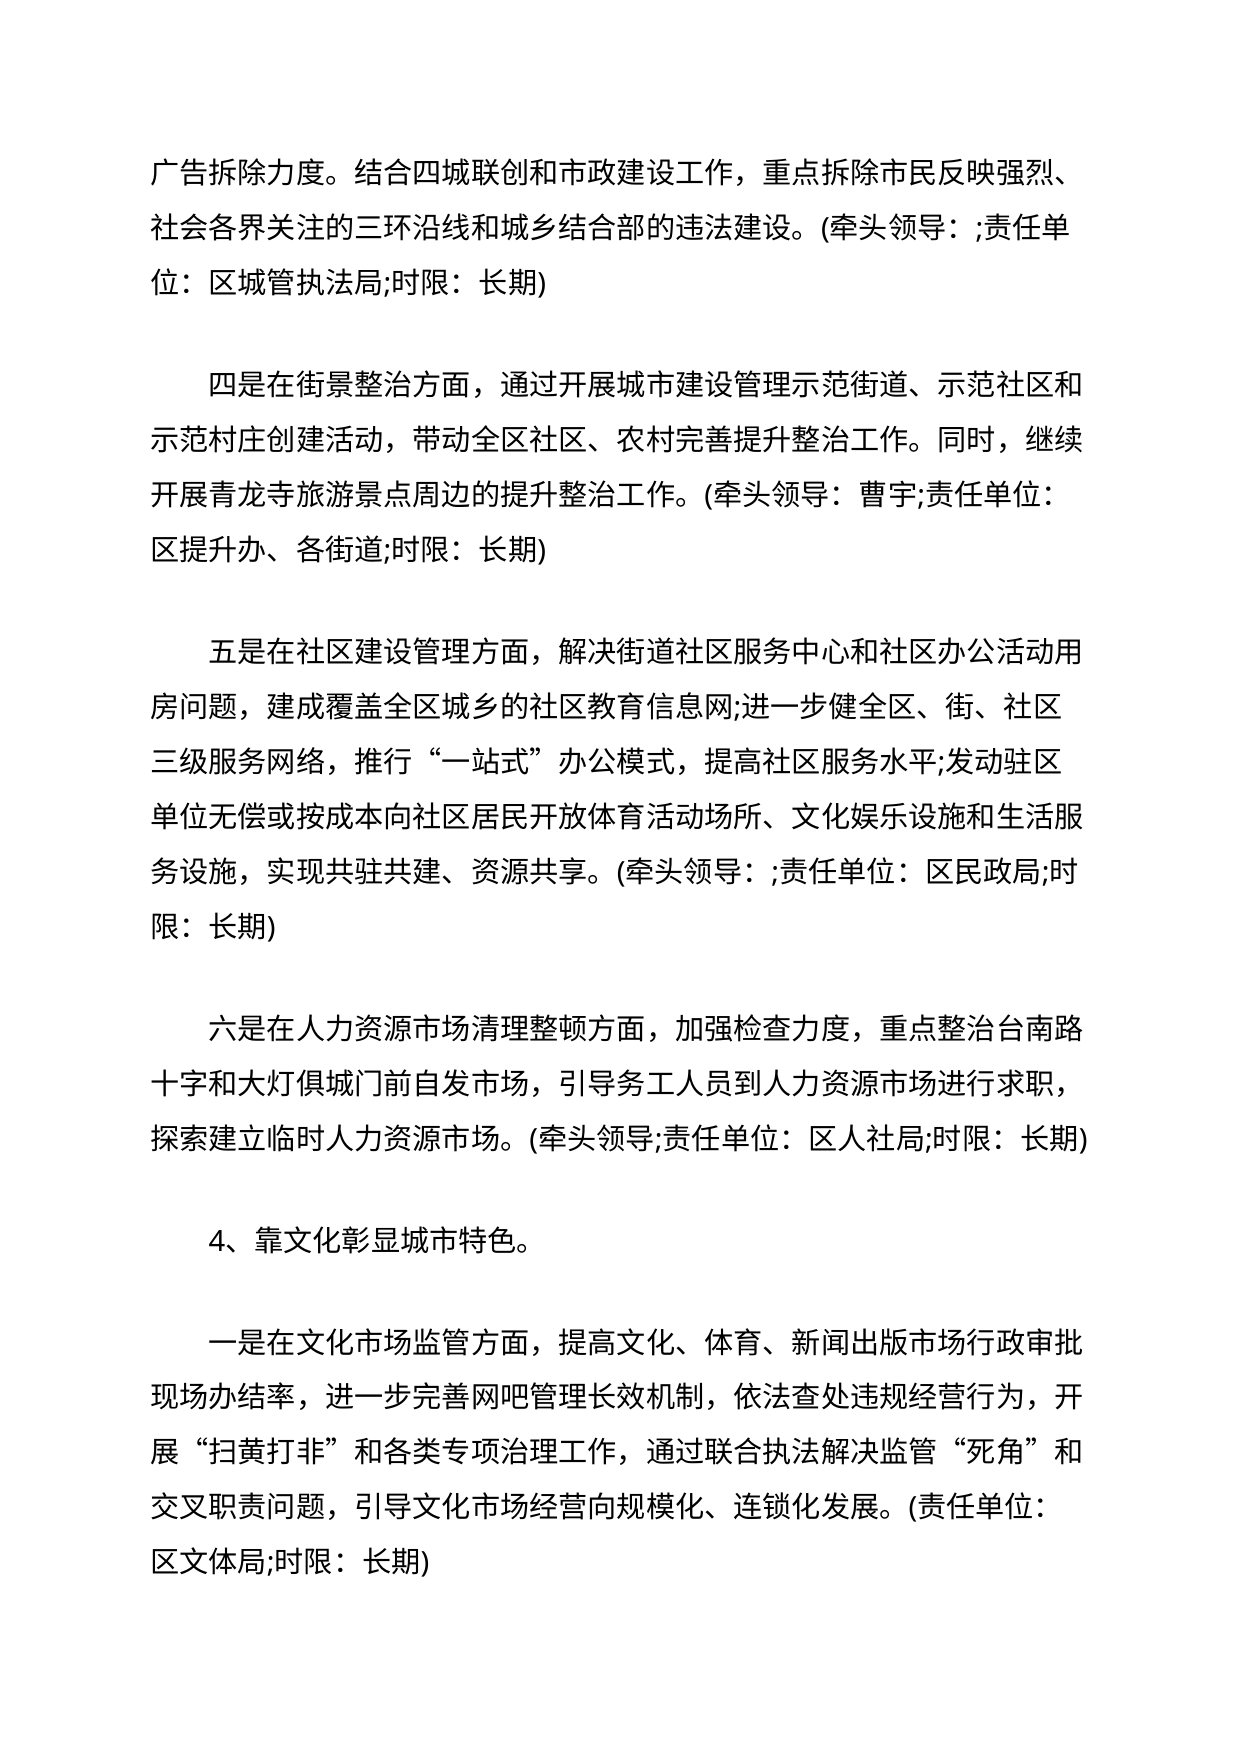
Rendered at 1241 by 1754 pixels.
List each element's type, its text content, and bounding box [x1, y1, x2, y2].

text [150, 150, 1090, 302]
text 四是在街景整治方面，通过开展城市建设管理示范街道、示范社区和示范村庄创建活动，带动全区社区、农村完善提升整治工作。同时，继续开展青龙寺旅游景点周边的提升整治工作。(牵头领导：曹宇;责任单位：区提升办、各街道;时限：长期) [150, 362, 1090, 569]
text 一是在文化市场监管方面，提高文化、体育、新闻出版市场行政审批现场办结率，进一步完善网吧管理长效机制，依法查处违规经营行为，开展“扫黄打非”和各类专项治理工作，通过联合执法解决监管“死角”和交叉职责问题，引导文化市场经营向规模化、连锁化发展。(责任单位：区文体局;时限：长期) [150, 1319, 1090, 1581]
text 4、靠文化彰显城市特色。 [150, 1217, 1090, 1259]
text 六是在人力资源市场清理整顿方面，加强检查力度，重点整治台南路十字和大灯俱城门前自发市场，引导务工人员到人力资源市场进行求职，探索建立临时人力资源市场。(牵头领导;责任单位：区人社局;时限：长期) [150, 1005, 1090, 1158]
text 五是在社区建设管理方面，解决街道社区服务中心和社区办公活动用房问题，建成覆盖全区城乡的社区教育信息网;进一步健全区、街、社区三级服务网络，推行“一站式”办公模式，提高社区服务水平;发动驻区单位无偿或按成本向社区居民开放体育活动场所、文化娱乐设施和生活服务设施，实现共驻共建、资源共享。(牵头领导：;责任单位：区民政局;时限：长期) [150, 629, 1090, 946]
